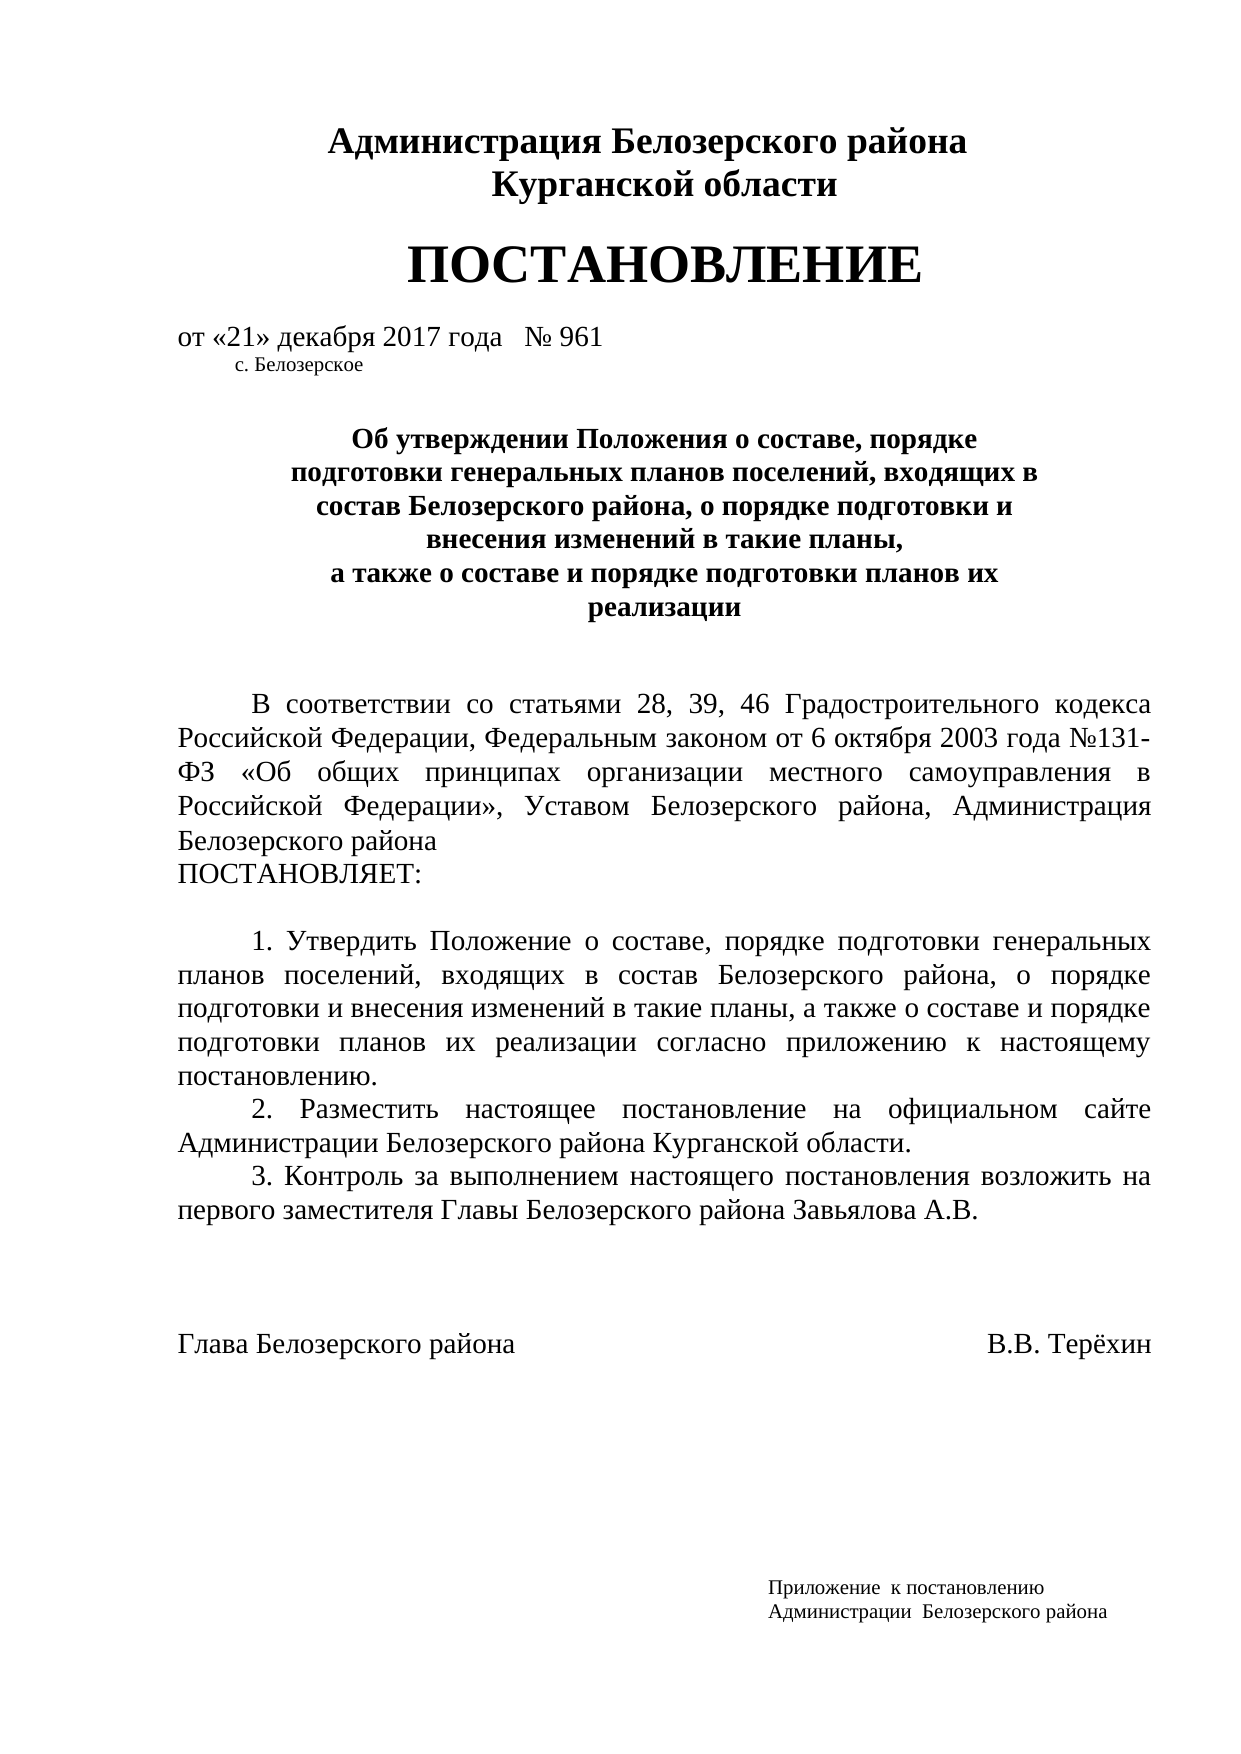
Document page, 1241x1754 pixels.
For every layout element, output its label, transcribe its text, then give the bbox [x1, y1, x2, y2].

text Администрация Белозерского района [177, 118, 1152, 161]
text 3. Контроль за выполнением настоящего постановления возложить на первого заместителя Главы Белозерского района Завьялова А.В. [177, 1158, 1152, 1225]
text от «21» декабря 2017 года № 961 [177, 319, 1152, 352]
text Администрации Белозерского района [768, 1599, 1152, 1623]
text Глава Белозерского района В.В. Терёхин [177, 1326, 1152, 1359]
text Приложение к постановлению [768, 1575, 1152, 1599]
text Курганской области [177, 161, 1152, 204]
text 1. Утвердить Положение о составе, порядке подготовки генеральных планов поселений, входящих в состав Белозерского района, о порядке подготовки и внесения изменений в такие планы, а также о составе и порядке подготовки планов их реализации согласно приложению к настоящему постановлению. [177, 923, 1152, 1091]
text В соответствии со статьями 28, 39, 46 Градостроительного кодекса Российской Федерации, Федеральным законом от 6 октября 2003 года №131-ФЗ «Об общих принципах организации местного самоуправления в Российской Федерации», Уставом Белозерского района, Администрация Белозерского района [177, 687, 1152, 856]
text ПОСТАНОВЛЕНИЕ [177, 232, 1152, 295]
table_header Об утверждении Положения о составе, порядке подготовки генеральных планов поселений, входящих в состав Белозерского района, о порядке подготовки и внесения изменений в такие планы, а также о составе и порядке подготовки планов их реализации [277, 420, 1052, 687]
text с. Белозерское [177, 352, 1152, 376]
text 2. Разместить настоящее постановление на официальном сайте Администрации Белозерского района Курганской области. [177, 1091, 1152, 1158]
text ПОСТАНОВЛЯЕТ: [177, 856, 1152, 890]
